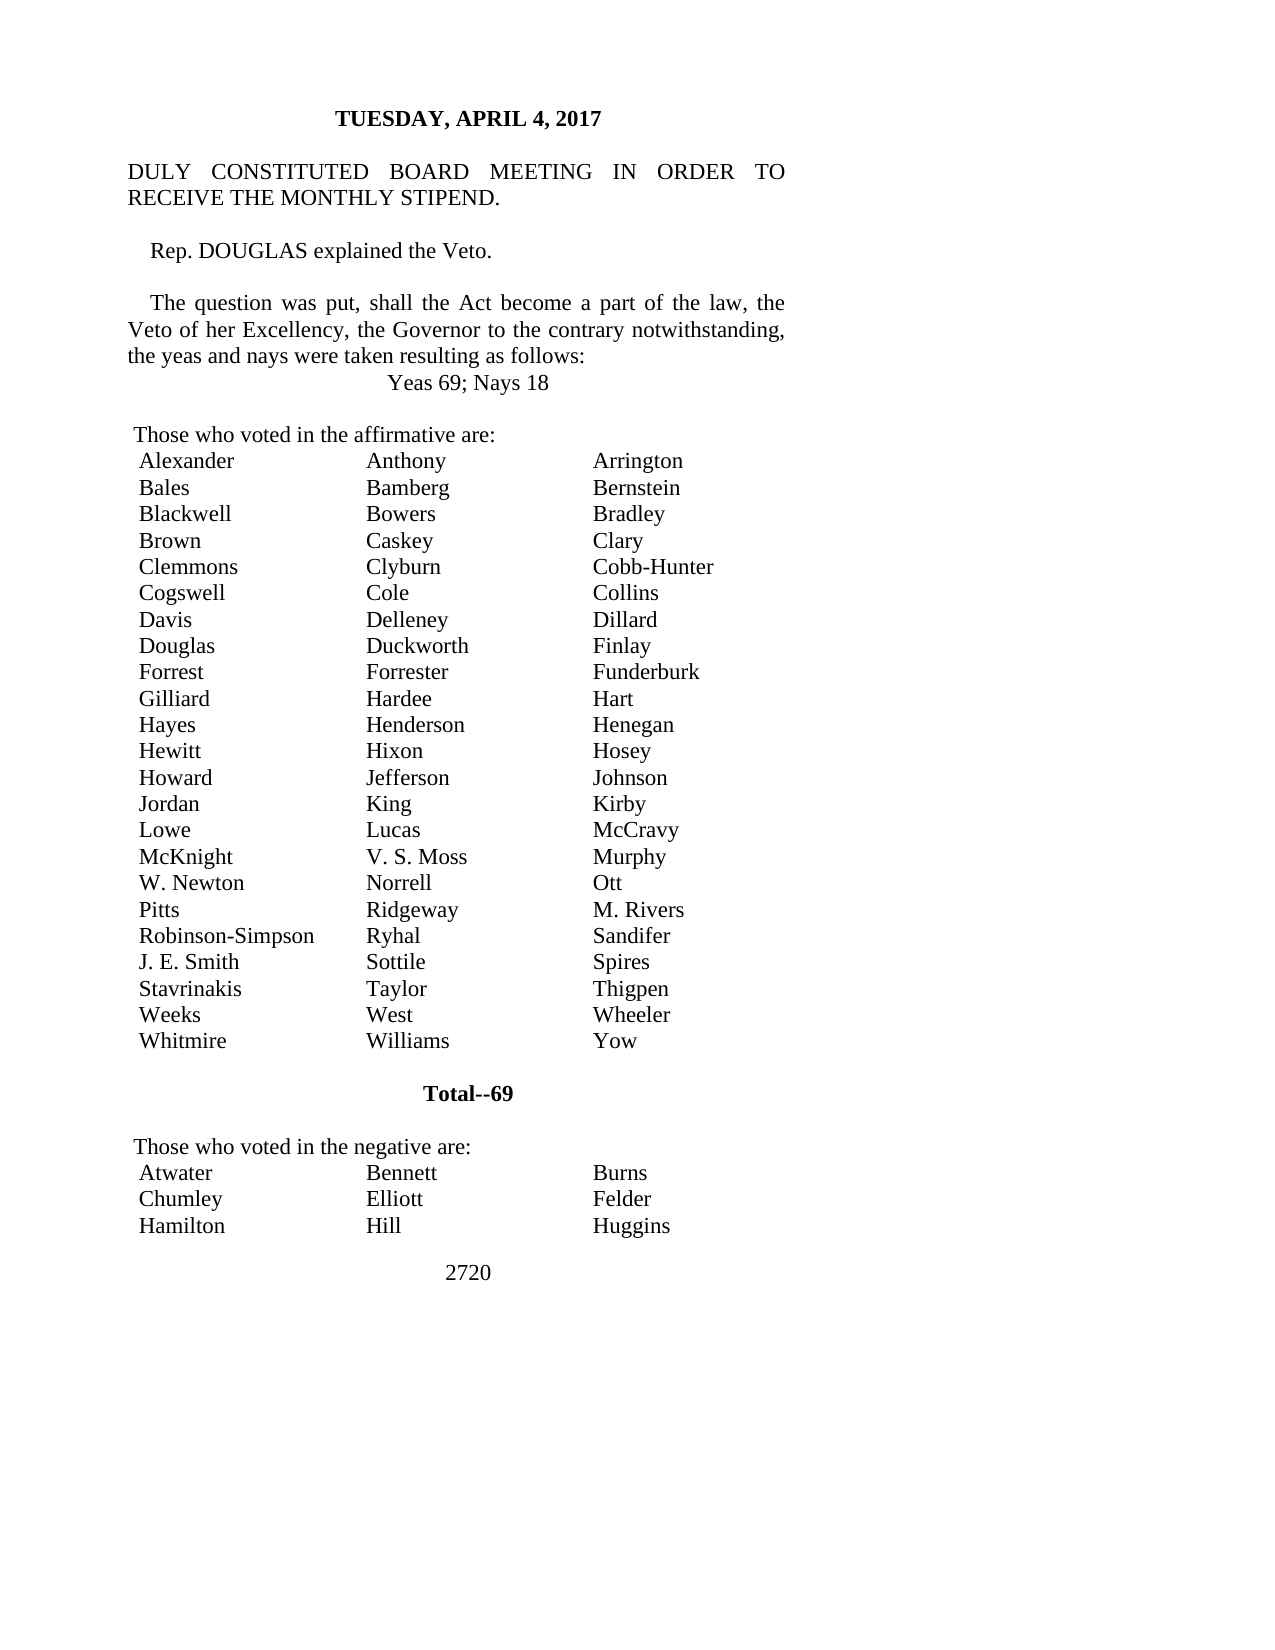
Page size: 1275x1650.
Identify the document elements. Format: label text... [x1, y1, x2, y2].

table_cell Cogswell [128, 579, 354, 606]
table_cell Taylor [355, 975, 581, 1001]
table_cell Finlay [581, 632, 808, 658]
table_cell McKnight [128, 843, 354, 869]
table_cell Jefferson [355, 764, 581, 790]
text Those who voted in the negative are: [127, 1133, 786, 1159]
table_cell Williams [355, 1028, 581, 1054]
table_cell Collins [581, 579, 808, 606]
table_cell Hamilton [128, 1212, 354, 1238]
table_cell Ryhal [355, 922, 581, 948]
table_cell Ott [581, 869, 808, 896]
table_cell Yow [581, 1028, 808, 1054]
table_cell Gilliard [128, 685, 354, 711]
table_cell Hill [355, 1212, 581, 1238]
table_cell Hayes [128, 711, 354, 737]
text Total--69 [127, 1080, 786, 1106]
table_cell Huggins [581, 1212, 808, 1238]
table_cell Duckworth [355, 632, 581, 658]
table_cell Lucas [355, 817, 581, 843]
table_cell Henegan [581, 711, 808, 737]
table_cell Caskey [355, 527, 581, 553]
table_cell Wheeler [581, 1001, 808, 1027]
table_cell Hardee [355, 685, 581, 711]
table_cell Felder [581, 1186, 808, 1212]
table_cell Delleney [355, 606, 581, 632]
table_header Alexander [128, 448, 354, 474]
table_cell Bowers [355, 500, 581, 527]
table_cell Stavrinakis [128, 975, 354, 1001]
table_cell Johnson [581, 764, 808, 790]
table_cell Sottile [355, 948, 581, 975]
table_cell Clemmons [128, 553, 354, 579]
table_cell McCravy [581, 817, 808, 843]
table_cell King [355, 790, 581, 817]
table_cell Forrester [355, 659, 581, 685]
table_cell M. Rivers [581, 896, 808, 922]
table_cell Bales [128, 474, 354, 500]
table_cell W. Newton [128, 869, 354, 896]
table_cell Bradley [581, 500, 808, 527]
table_header Anthony [355, 448, 581, 474]
table_cell Hosey [581, 738, 808, 764]
table_cell Clary [581, 527, 808, 553]
table_header Burns [581, 1159, 808, 1186]
table_cell Elliott [355, 1186, 581, 1212]
table_cell Dillard [581, 606, 808, 632]
table_cell V. S. Moss [355, 843, 581, 869]
text Rep. DOUGLAS explained the Veto. [127, 237, 786, 263]
table_cell Jordan [128, 790, 354, 817]
table_cell Lowe [128, 817, 354, 843]
table_header Arrington [581, 448, 808, 474]
table_header Bennett [355, 1159, 581, 1186]
table_cell Norrell [355, 869, 581, 896]
table_cell Hewitt [128, 738, 354, 764]
table_cell Sandifer [581, 922, 808, 948]
table_cell Cobb-Hunter [581, 553, 808, 579]
table_cell Robinson-Simpson [128, 922, 354, 948]
table_cell Douglas [128, 632, 354, 658]
table_cell Chumley [128, 1186, 354, 1212]
text Those who voted in the affirmative are: [127, 421, 786, 448]
table_cell Cole [355, 579, 581, 606]
table_cell Brown [128, 527, 354, 553]
table_cell Weeks [128, 1001, 354, 1027]
table_cell Ridgeway [355, 896, 581, 922]
table_cell Spires [581, 948, 808, 975]
table_cell J. E. Smith [128, 948, 354, 975]
table_header Atwater [128, 1159, 354, 1186]
table_cell West [355, 1001, 581, 1027]
text DULY CONSTITUTED BOARD MEETING IN ORDER TO RECEIVE THE MONTHLY STIPEND. [127, 158, 786, 210]
table_cell Kirby [581, 790, 808, 817]
table_cell Bamberg [355, 474, 581, 500]
table_cell Clyburn [355, 553, 581, 579]
table_cell Howard [128, 764, 354, 790]
text Yeas 69; Nays 18 [127, 368, 786, 395]
table_cell Hart [581, 685, 808, 711]
table_cell Murphy [581, 843, 808, 869]
table_cell Hixon [355, 738, 581, 764]
table_cell Funderburk [581, 659, 808, 685]
table_cell Henderson [355, 711, 581, 737]
table_cell Blackwell [128, 500, 354, 527]
table_cell Davis [128, 606, 354, 632]
table_cell Bernstein [581, 474, 808, 500]
table_cell Pitts [128, 896, 354, 922]
table_cell Whitmire [128, 1028, 354, 1054]
text The question was put, shall the Act become a part of the law, the Veto of her Excellency, the Governor to the contrary notwithstanding, the yeas and nays were taken resulting as follows: [127, 289, 786, 368]
table_cell Thigpen [581, 975, 808, 1001]
table_cell Forrest [128, 659, 354, 685]
